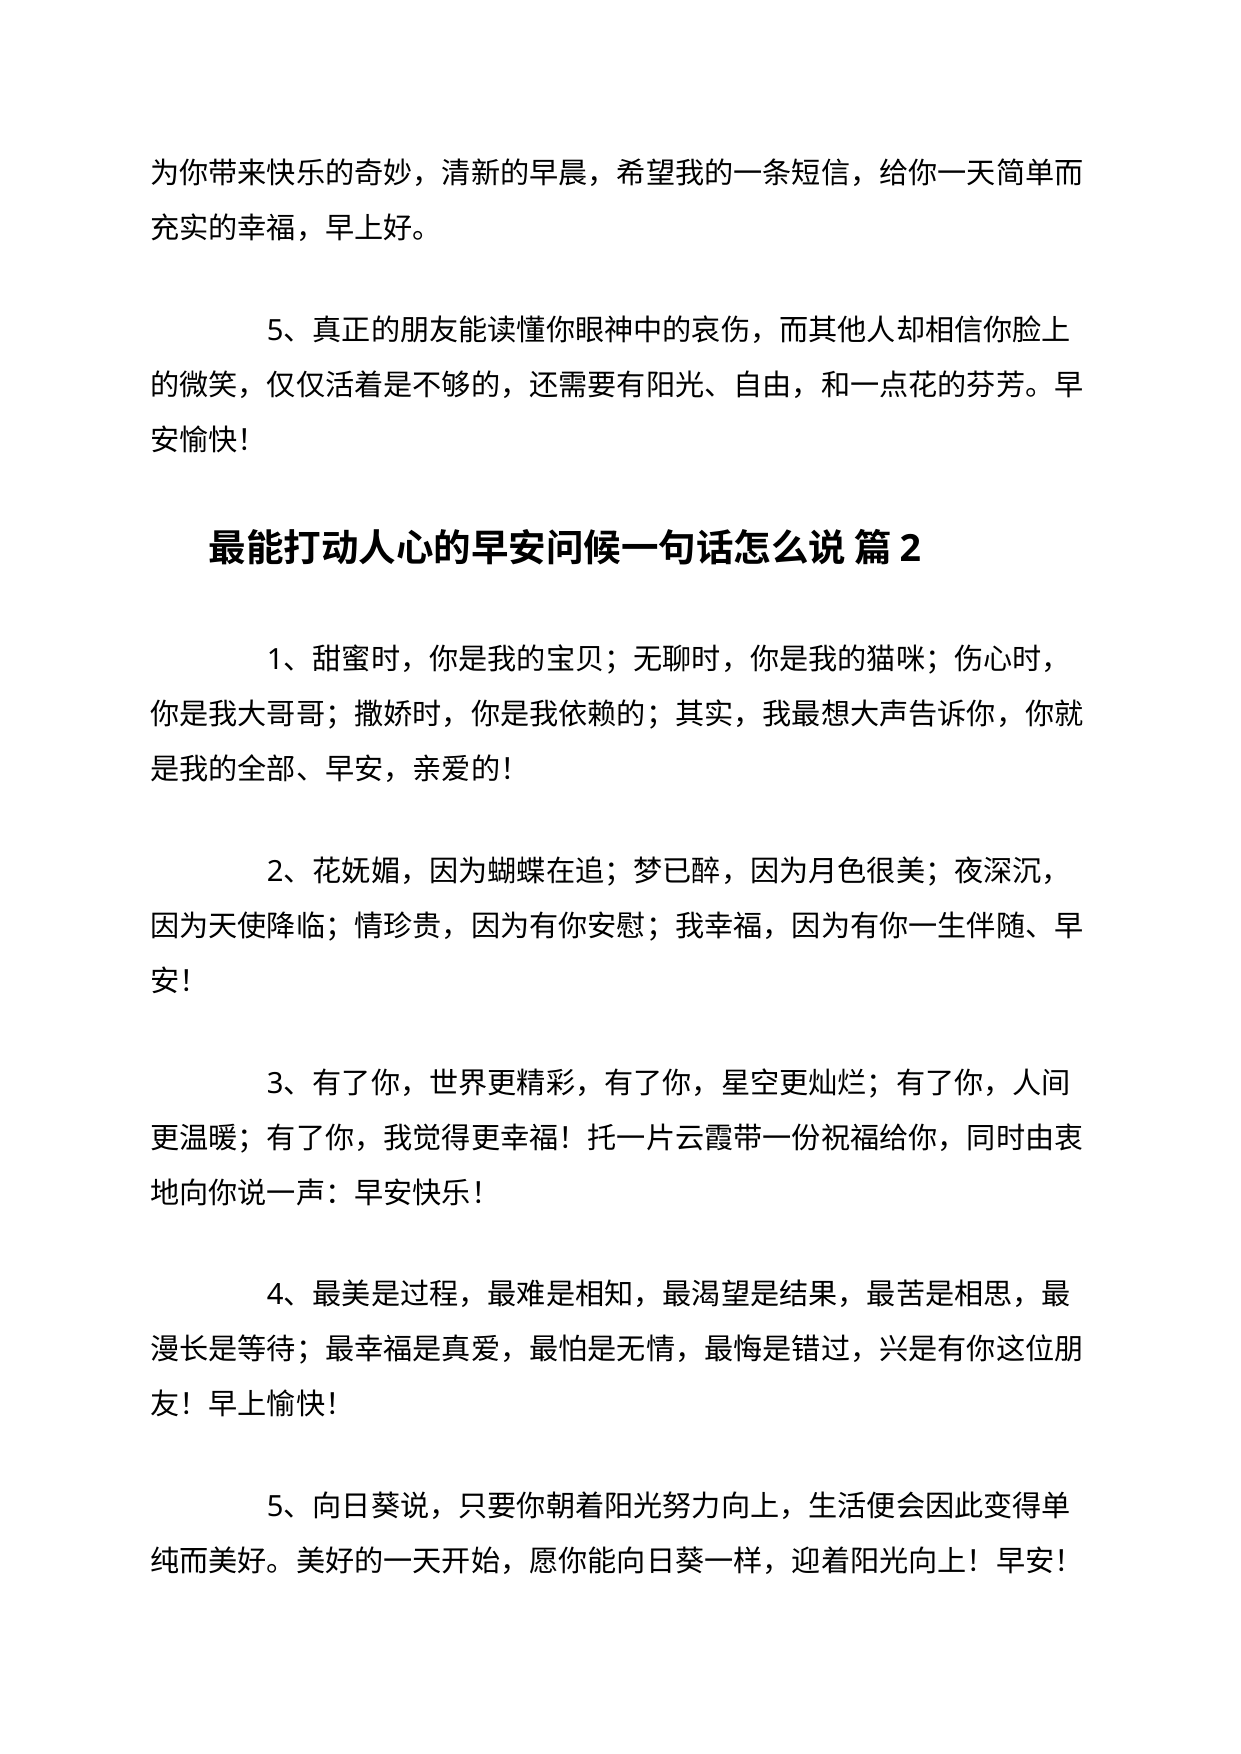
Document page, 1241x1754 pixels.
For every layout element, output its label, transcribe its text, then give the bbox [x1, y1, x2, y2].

text 2、花妩媚，因为蝴蝶在追；梦已醉，因为月色很美；夜深沉，因为天使降临；情珍贵，因为有你安慰；我幸福，因为有你一生伴随、早安！ [150, 848, 1090, 1000]
text 3、有了你，世界更精彩，有了你，星空更灿烂；有了你，人间更温暖；有了你，我觉得更幸福！托一片云霞带一份祝福给你，同时由衷地向你说一声：早安快乐！ [150, 1059, 1090, 1211]
text 5、真正的朋友能读懂你眼神中的哀伤，而其他人却相信你脸上的微笑，仅仅活着是不够的，还需要有阳光、自由，和一点花的芬芳。早安愉快！ [150, 307, 1090, 459]
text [150, 150, 1090, 247]
text 4、最美是过程，最难是相知，最渴望是结果，最苦是相思，最漫长是等待；最幸福是真爱，最怕是无情，最悔是错过，兴是有你这位朋友！早上愉快！ [150, 1271, 1090, 1423]
text 1、甜蜜时，你是我的宝贝；无聊时，你是我的猫咪；伤心时，你是我大哥哥；撒娇时，你是我依赖的；其实，我最想大声告诉你，你就是我的全部、早安，亲爱的！ [150, 636, 1090, 788]
text 5、向日葵说，只要你朝着阳光努力向上，生活便会因此变得单纯而美好。美好的一天开始，愿你能向日葵一样，迎着阳光向上！早安！ [150, 1483, 1090, 1580]
text 最能打动人心的早安问候一句话怎么说 篇2 [150, 518, 1090, 573]
